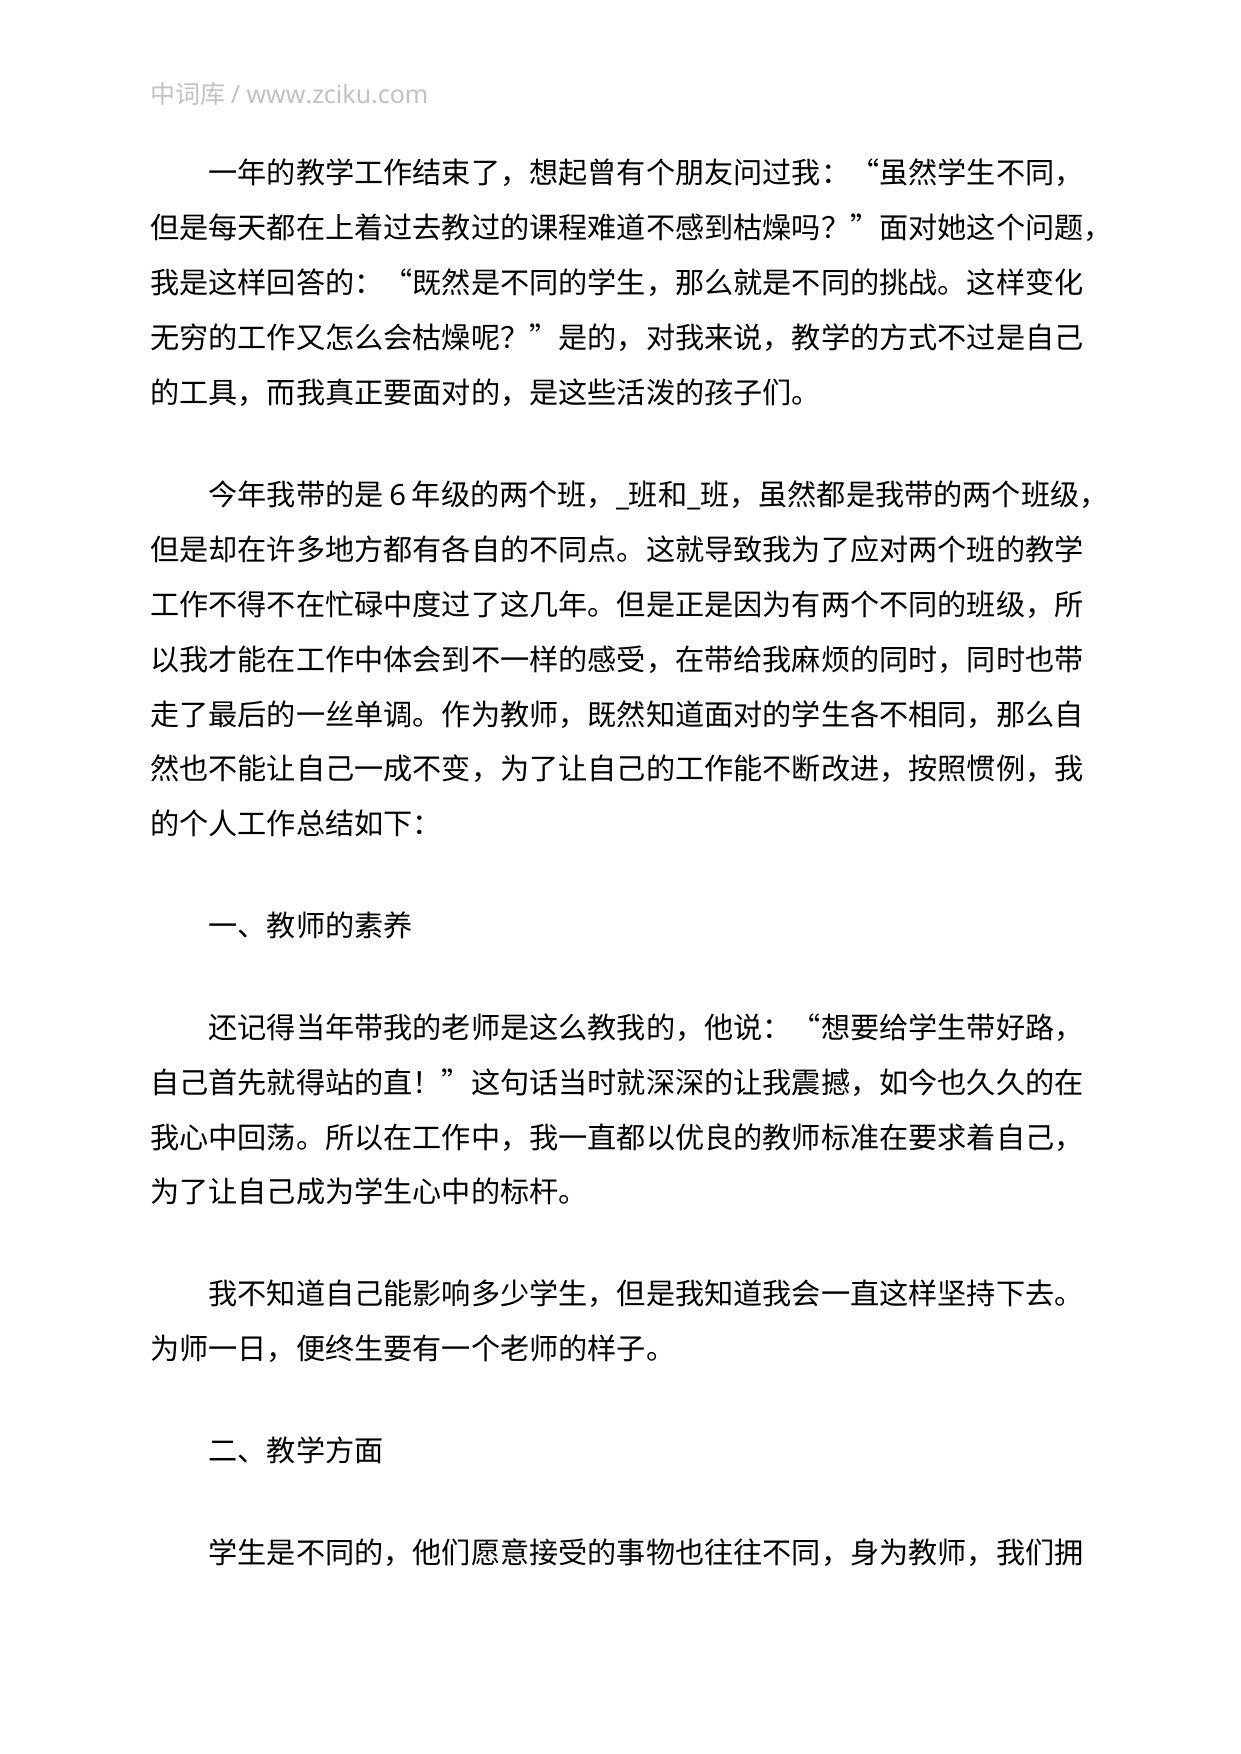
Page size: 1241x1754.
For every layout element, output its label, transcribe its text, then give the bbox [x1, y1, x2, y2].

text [150, 1529, 1090, 1572]
text 还记得当年带我的老师是这么教我的，他说：“想要给学生带好路，自己首先就得站的直！”这句话当时就深深的让我震撼，如今也久久的在我心中回荡。所以在工作中，我一直都以优良的教师标准在要求着自己，为了让自己成为学生心中的标杆。 [150, 1004, 1090, 1211]
text 今年我带的是6年级的两个班，_班和_班，虽然都是我带的两个班级，但是却在许多地方都有各自的不同点。这就导致我为了应对两个班的教学工作不得不在忙碌中度过了这几年。但是正是因为有两个不同的班级，所以我才能在工作中体会到不一样的感受，在带给我麻烦的同时，同时也带走了最后的一丝单调。作为教师，既然知道面对的学生各不相同，那么自然也不能让自己一成不变，为了让自己的工作能不断改进，按照惯例，我的个人工作总结如下： [150, 471, 1090, 843]
text 二、教学方面 [150, 1427, 1090, 1470]
text 我不知道自己能影响多少学生，但是我知道我会一直这样坚持下去。为师一日，便终生要有一个老师的样子。 [150, 1271, 1090, 1368]
text 一年的教学工作结束了，想起曾有个朋友问过我：“虽然学生不同，但是每天都在上着过去教过的课程难道不感到枯燥吗？”面对她这个问题，我是这样回答的：“既然是不同的学生，那么就是不同的挑战。这样变化无穷的工作又怎么会枯燥呢？”是的，对我来说，教学的方式不过是自己的工具，而我真正要面对的，是这些活泼的孩子们。 [150, 150, 1090, 412]
text 一、教师的素养 [150, 903, 1090, 945]
